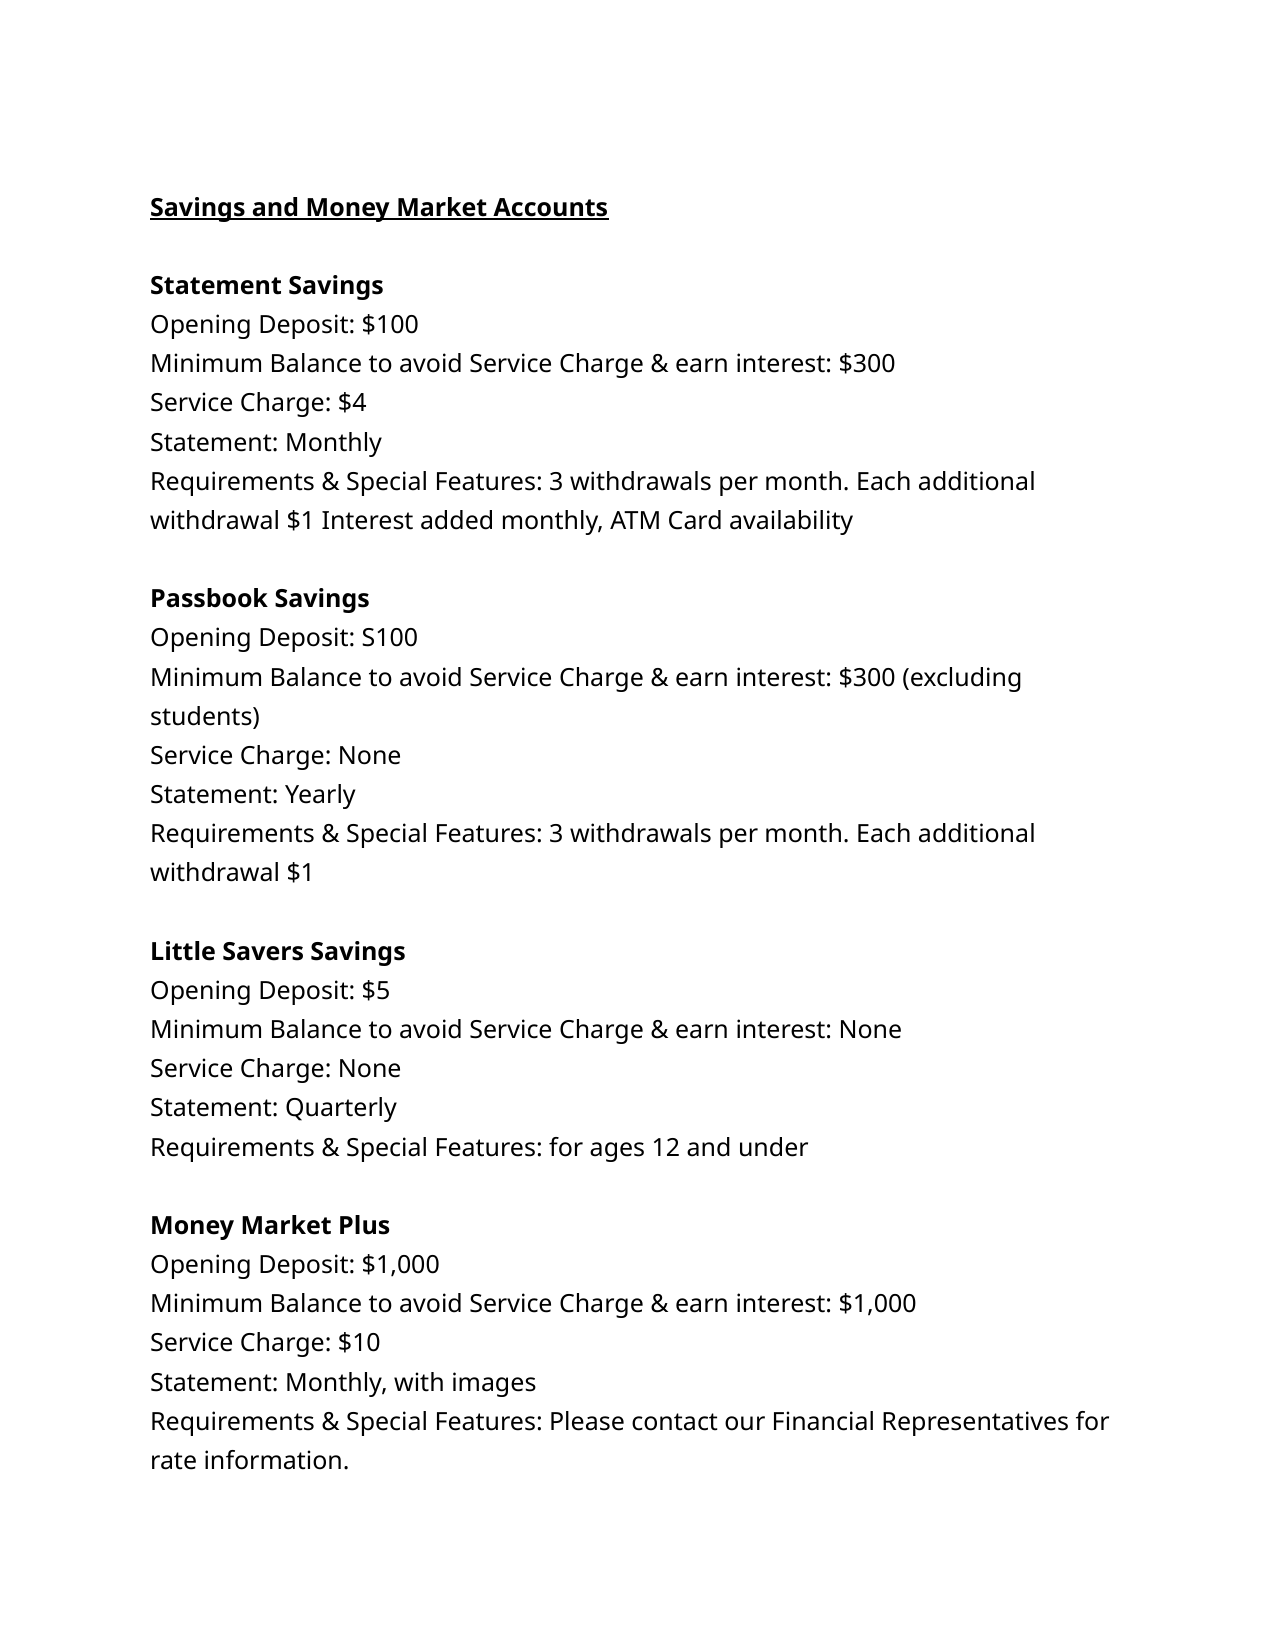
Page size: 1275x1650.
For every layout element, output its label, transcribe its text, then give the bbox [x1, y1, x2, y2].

text Minimum Balance to avoid Service Charge & earn interest: $300 (excluding students) [150, 659, 1125, 732]
text Opening Deposit: S100 [150, 620, 1125, 654]
text Statement: Quarterly [150, 1090, 1125, 1124]
text Service Charge: None [150, 1051, 1125, 1085]
text Minimum Balance to avoid Service Charge & earn interest: $300 [150, 346, 1125, 380]
text Opening Deposit: $5 [150, 972, 1125, 1007]
text Service Charge: $4 [150, 385, 1125, 419]
text Requirements & Special Features: 3 withdrawals per month. Each additional withdrawal $1 Interest added monthly, ATM Card availability [150, 463, 1125, 537]
text Opening Deposit: $100 [150, 307, 1125, 341]
text Little Savers Savings [150, 933, 1125, 967]
text Passbook Savings [150, 581, 1125, 615]
text Service Charge: None [150, 737, 1125, 772]
text Opening Deposit: $1,000 [150, 1247, 1125, 1281]
text Service Charge: $10 [150, 1325, 1125, 1359]
text Statement: Monthly [150, 424, 1125, 458]
text Requirements & Special Features: for ages 12 and under [150, 1129, 1125, 1163]
text Statement: Yearly [150, 777, 1125, 811]
text Savings and Money Market Accounts [150, 189, 1125, 223]
text Minimum Balance to avoid Service Charge & earn interest: None [150, 1012, 1125, 1046]
text Money Market Plus [150, 1207, 1125, 1242]
text Statement Savings [150, 267, 1125, 302]
text Statement: Monthly, with images [150, 1364, 1125, 1398]
text Minimum Balance to avoid Service Charge & earn interest: $1,000 [150, 1286, 1125, 1320]
text Requirements & Special Features: Please contact our Financial Representatives for rate information. [150, 1403, 1125, 1477]
text Requirements & Special Features: 3 withdrawals per month. Each additional withdrawal $1 [150, 816, 1125, 889]
